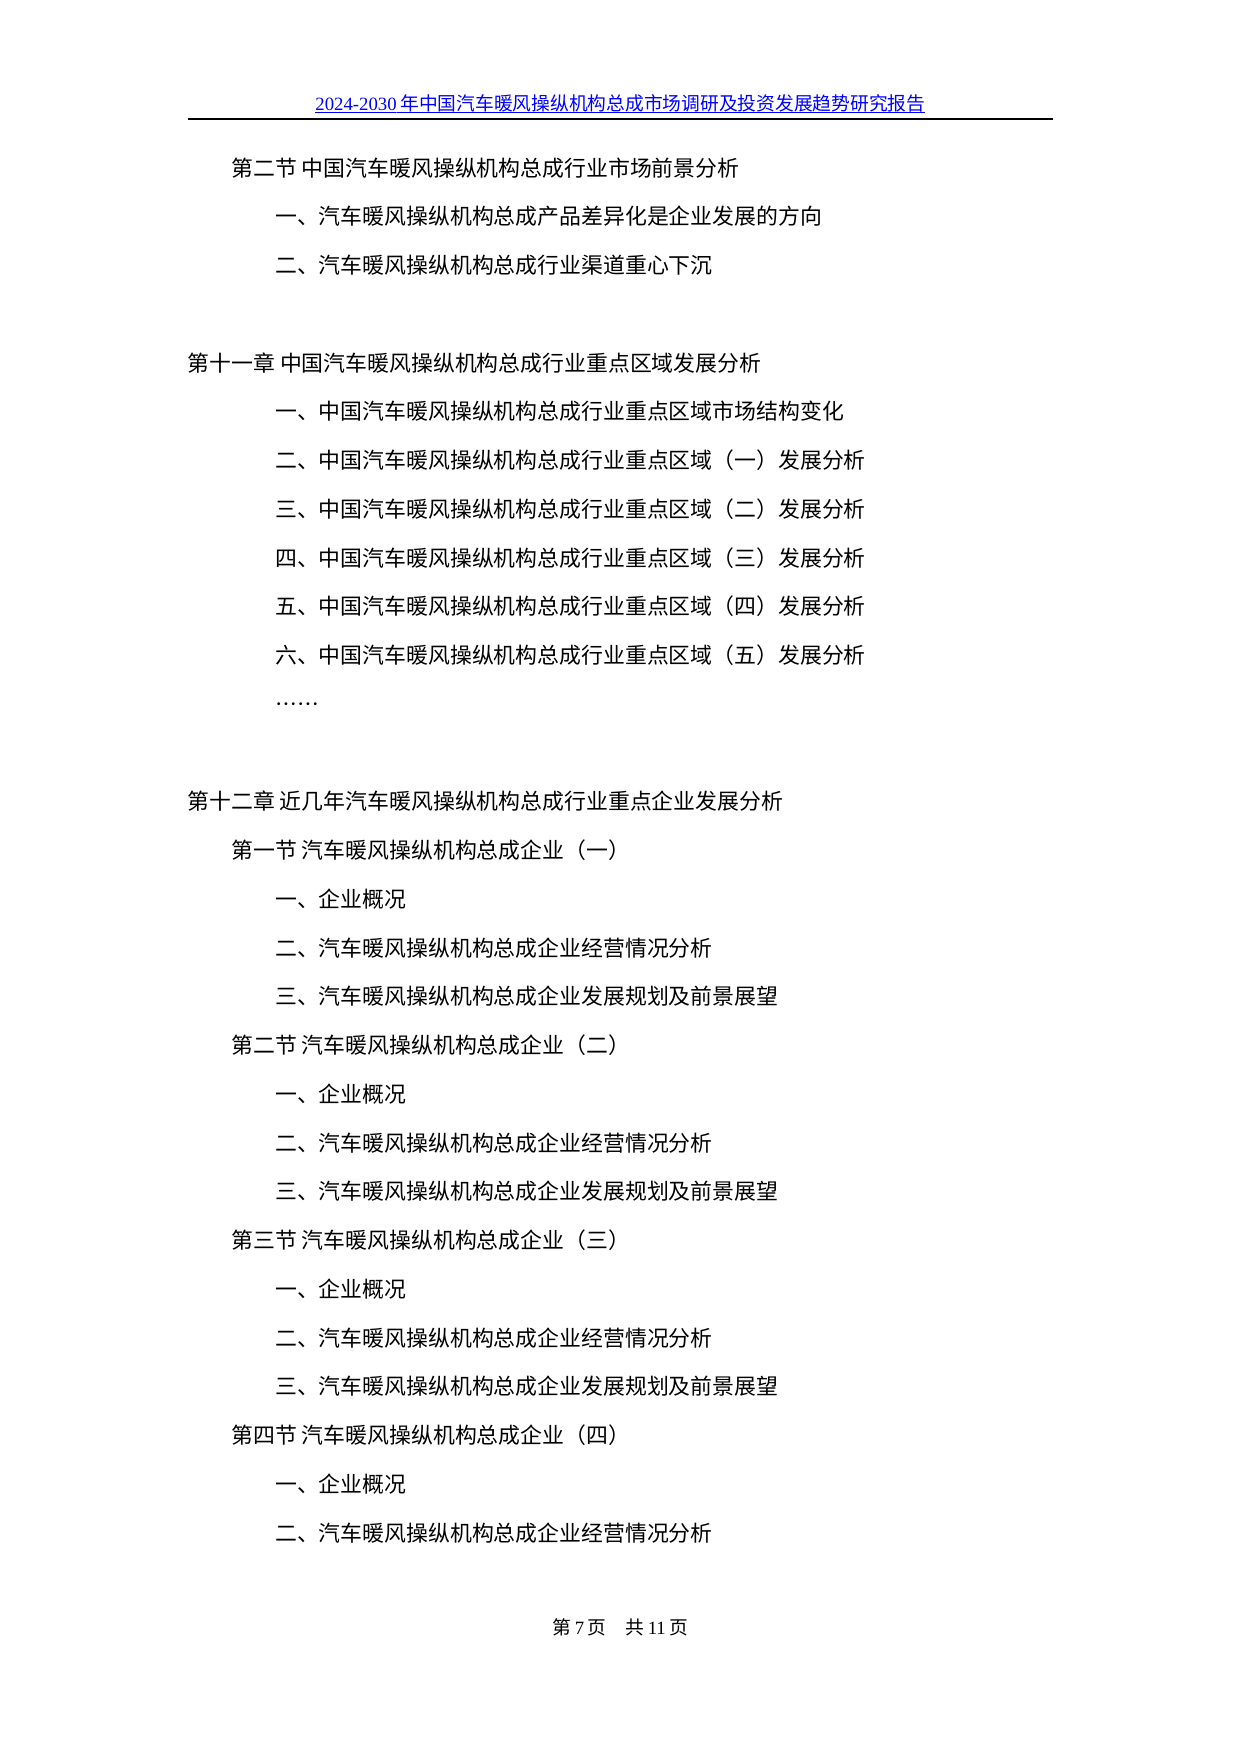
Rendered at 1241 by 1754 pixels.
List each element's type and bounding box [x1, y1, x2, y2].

text [187, 150, 1053, 1548]
